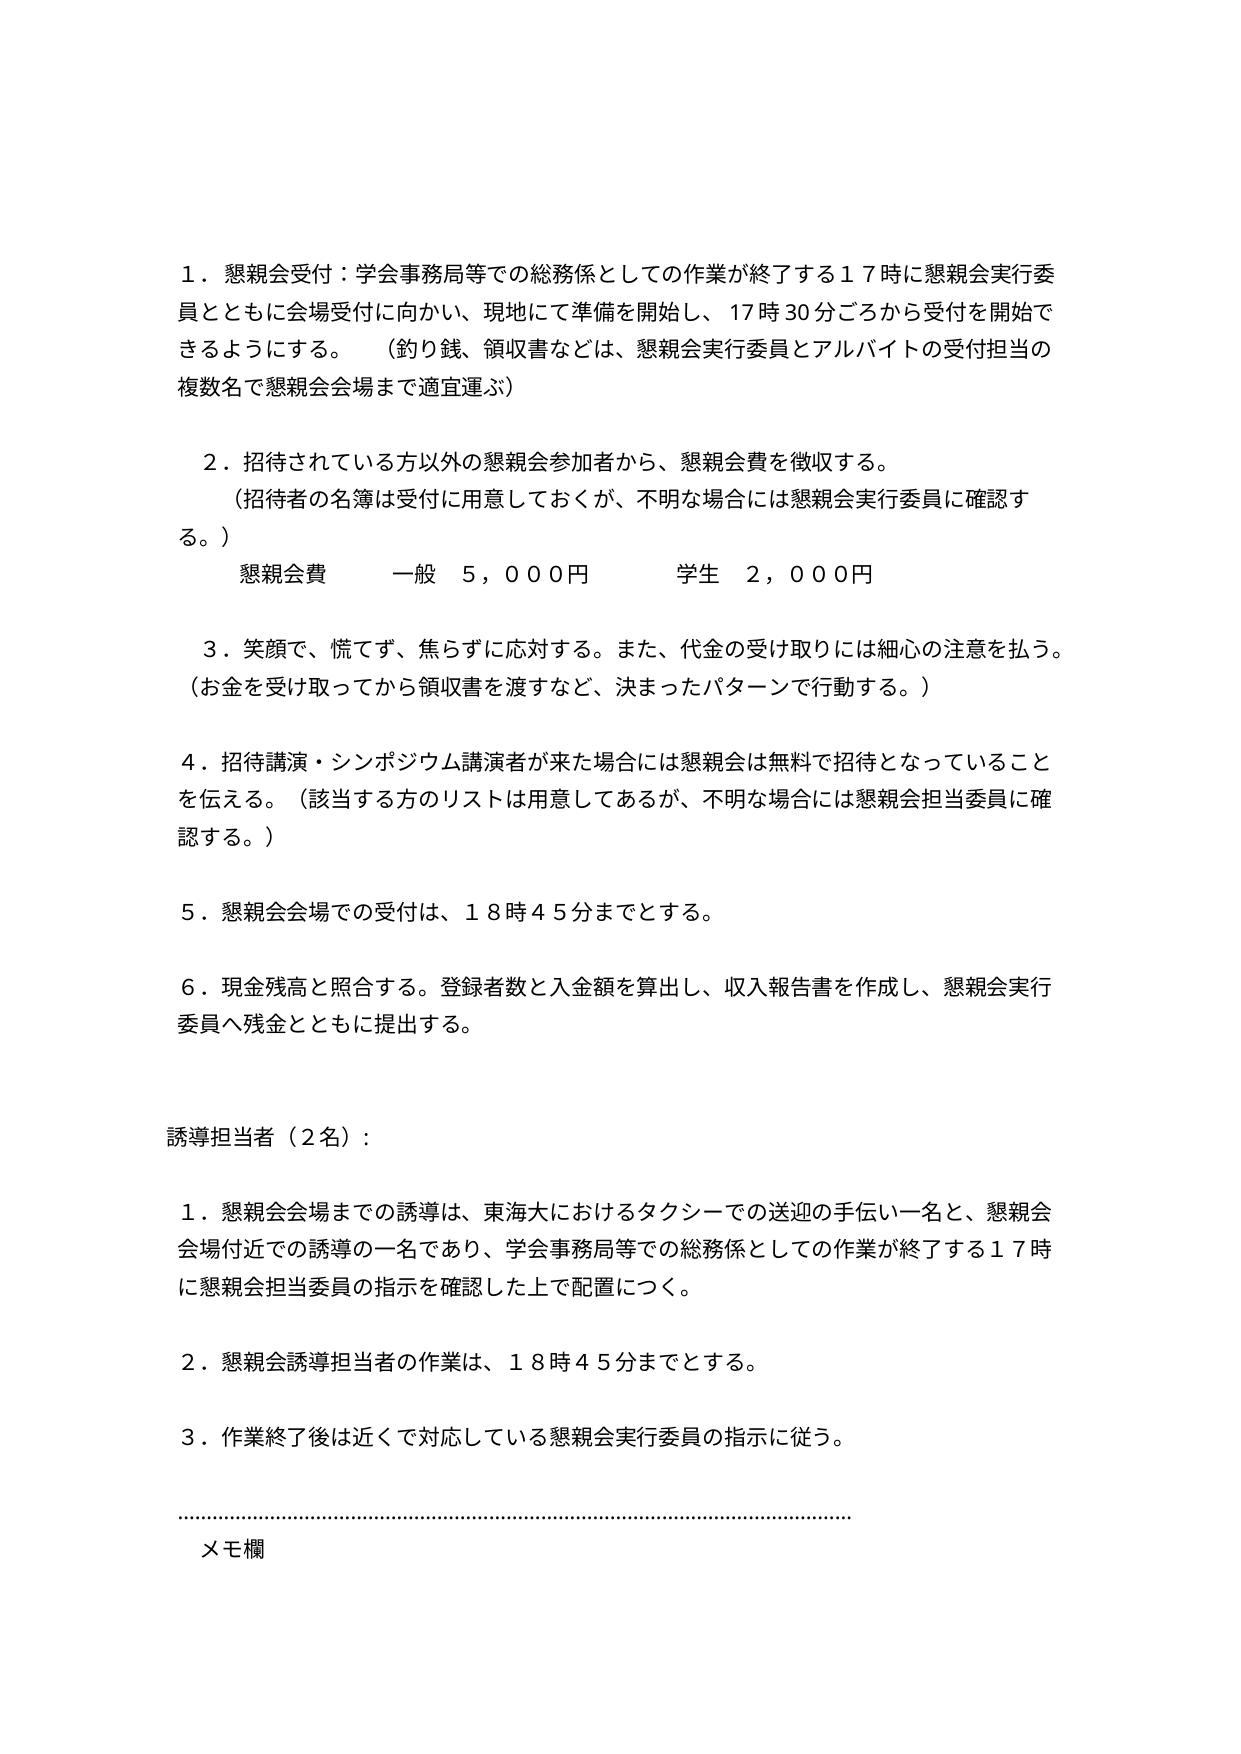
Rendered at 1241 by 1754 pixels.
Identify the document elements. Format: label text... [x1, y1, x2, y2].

text （招待者の名簿は受付に用意しておくが、不明な場合には懇親会実行委員に確認する。） [177, 479, 1063, 554]
text ３．作業終了後は近くで対応している懇親会実行委員の指示に従う。 [177, 1417, 1063, 1454]
text 懇親会費 一般 ５，０００円 学生 ２，０００円 [133, 554, 1063, 592]
text メモ欄 [177, 1529, 1063, 1567]
text １． 懇親会受付：学会事務局等での総務係としての作業が終了する１７時に懇親会実行委員とともに会場受付に向かい、現地にて準備を開始し、 17時30分ごろから受付を開始できるようにする。 （釣り銭、領収書などは、懇親会実行委員とアルバイトの受付担当の複数名で懇親会会場まで適宜運ぶ） [177, 254, 1063, 404]
text ２．懇親会誘導担当者の作業は、１８時４５分までとする。 [177, 1342, 1063, 1379]
text ２．招待されている方以外の懇親会参加者から、懇親会費を徴収する。 [177, 442, 1063, 479]
text ……………………………………………………………………………………………………… [177, 1492, 1063, 1529]
text ６．現金残高と照合する。登録者数と入金額を算出し、収入報告書を作成し、懇親会実行委員へ残金とともに提出する。 [177, 967, 1063, 1042]
text ５．懇親会会場での受付は、１８時４５分までとする。 [177, 892, 1063, 929]
text 誘導担当者（２名）: [166, 1117, 1063, 1154]
text ４．招待講演・シンポジウム講演者が来た場合には懇親会は無料で招待となっていることを伝える。（該当する方のリストは用意してあるが、不明な場合には懇親会担当委員に確認する。） [177, 742, 1063, 854]
text １．懇親会会場までの誘導は、東海大におけるタクシーでの送迎の手伝い一名と、懇親会会場付近での誘導の一名であり、学会事務局等での総務係としての作業が終了する１７時に懇親会担当委員の指示を確認した上で配置につく。 [177, 1192, 1063, 1304]
text ３．笑顔で、慌てず、焦らずに応対する。また、代金の受け取りには細心の注意を払う。（お金を受け取ってから領収書を渡すなど、決まったパターンで行動する。） [177, 629, 1063, 704]
